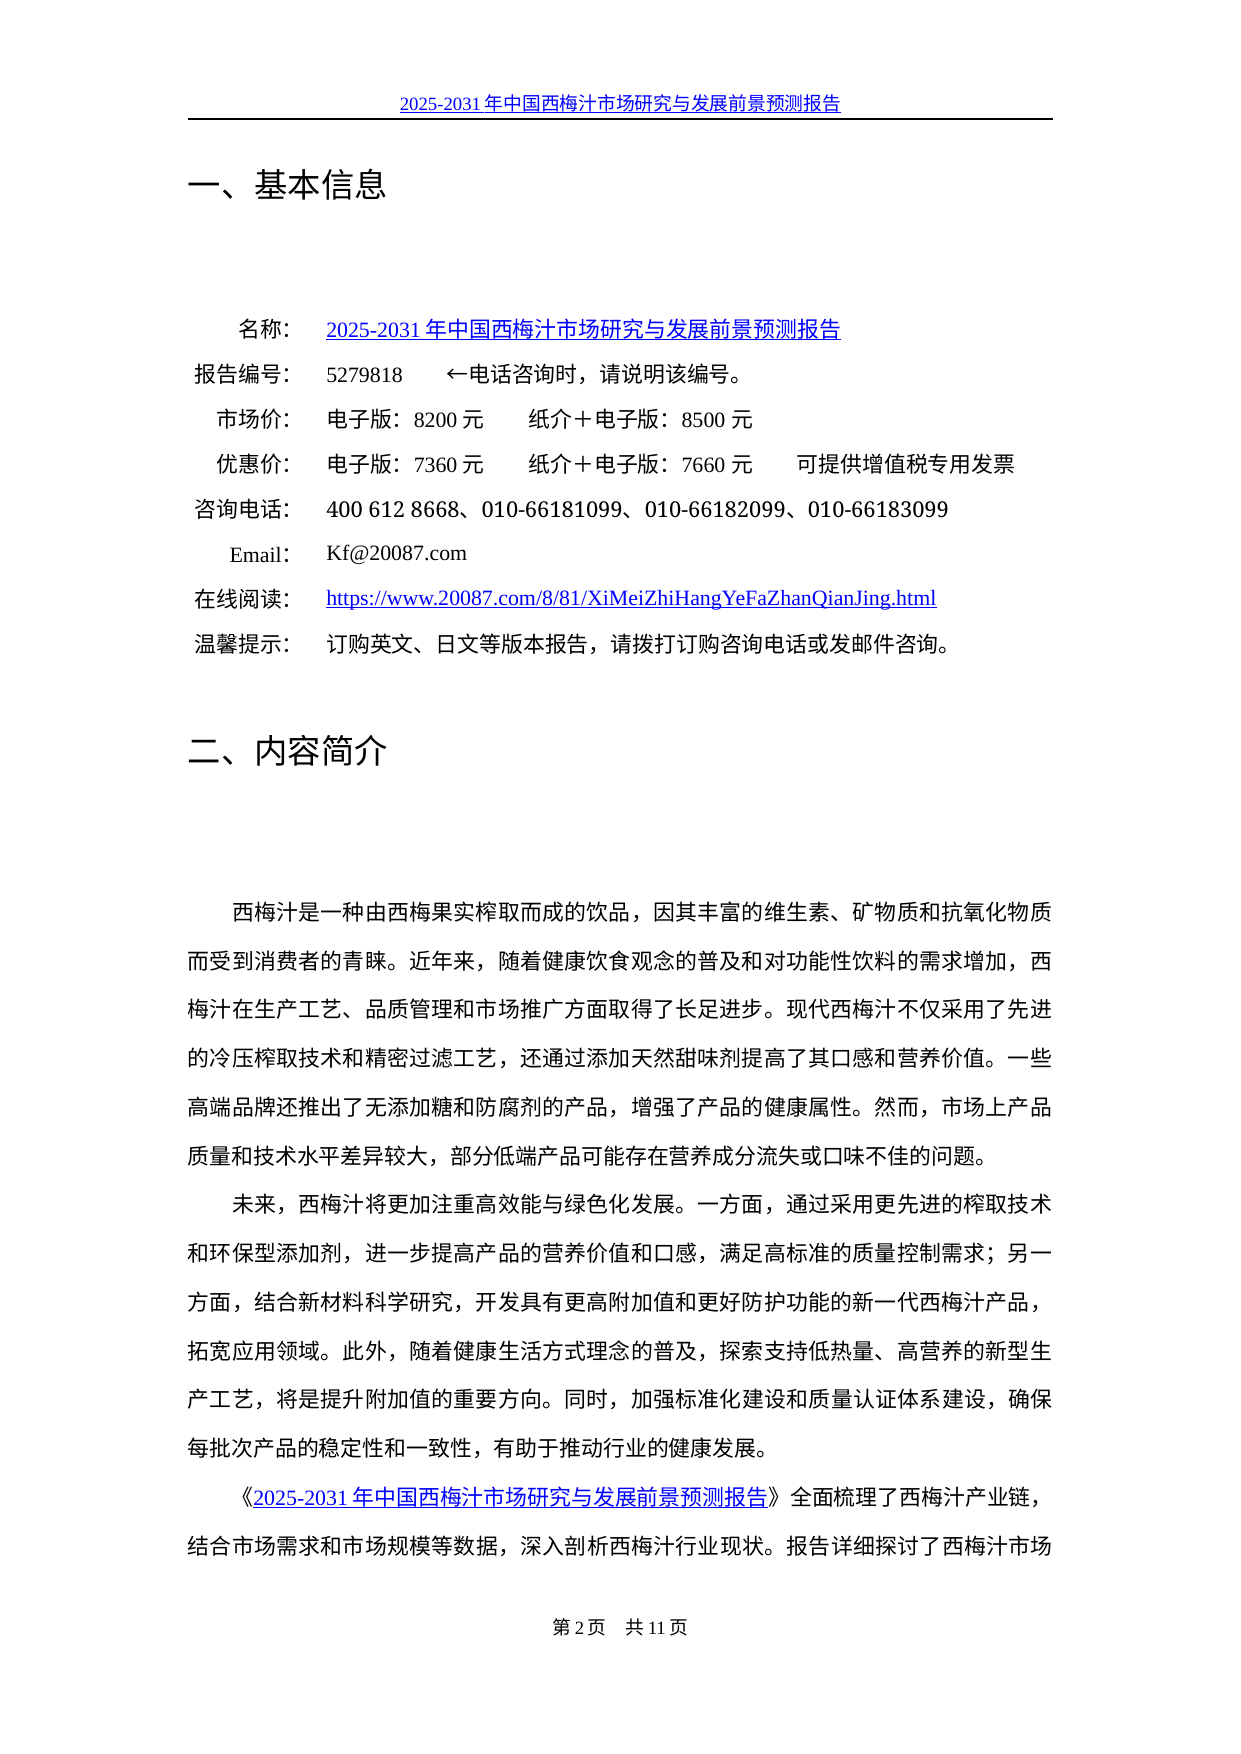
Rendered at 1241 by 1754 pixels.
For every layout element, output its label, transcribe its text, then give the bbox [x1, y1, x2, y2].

table_cell Email： [167, 537, 315, 582]
table_cell Kf@20087.com [315, 537, 1073, 582]
table_cell 电子版：7360 元 纸介＋电子版：7660 元 可提供增值税专用发票 [315, 447, 1073, 492]
table_cell 报告编号： [167, 357, 315, 402]
table_cell 订购英文、日文等版本报告，请拨打订购咨询电话或发邮件咨询。 [315, 627, 1073, 672]
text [187, 894, 1053, 1561]
table_cell 5279818 ←电话咨询时，请说明该编号。 [315, 357, 1073, 402]
table_cell 电子版：8200 元 纸介＋电子版：8500 元 [315, 402, 1073, 447]
table_cell 400 612 8668、010-66181099、010-66182099、010-66183099 [315, 492, 1073, 537]
table_cell [315, 582, 1073, 627]
table_cell 在线阅读： [167, 582, 315, 627]
table_header 2025-2031年中国西梅汁市场研究与发展前景预测报告 [315, 312, 1073, 357]
table_cell 咨询电话： [167, 492, 315, 537]
title 二、内容简介 [187, 717, 1053, 782]
table_cell 优惠价： [167, 447, 315, 492]
table_cell 市场价： [167, 402, 315, 447]
table_header 名称： [167, 312, 315, 357]
title 一、基本信息 [187, 150, 1053, 215]
table_cell 温馨提示： [167, 627, 315, 672]
